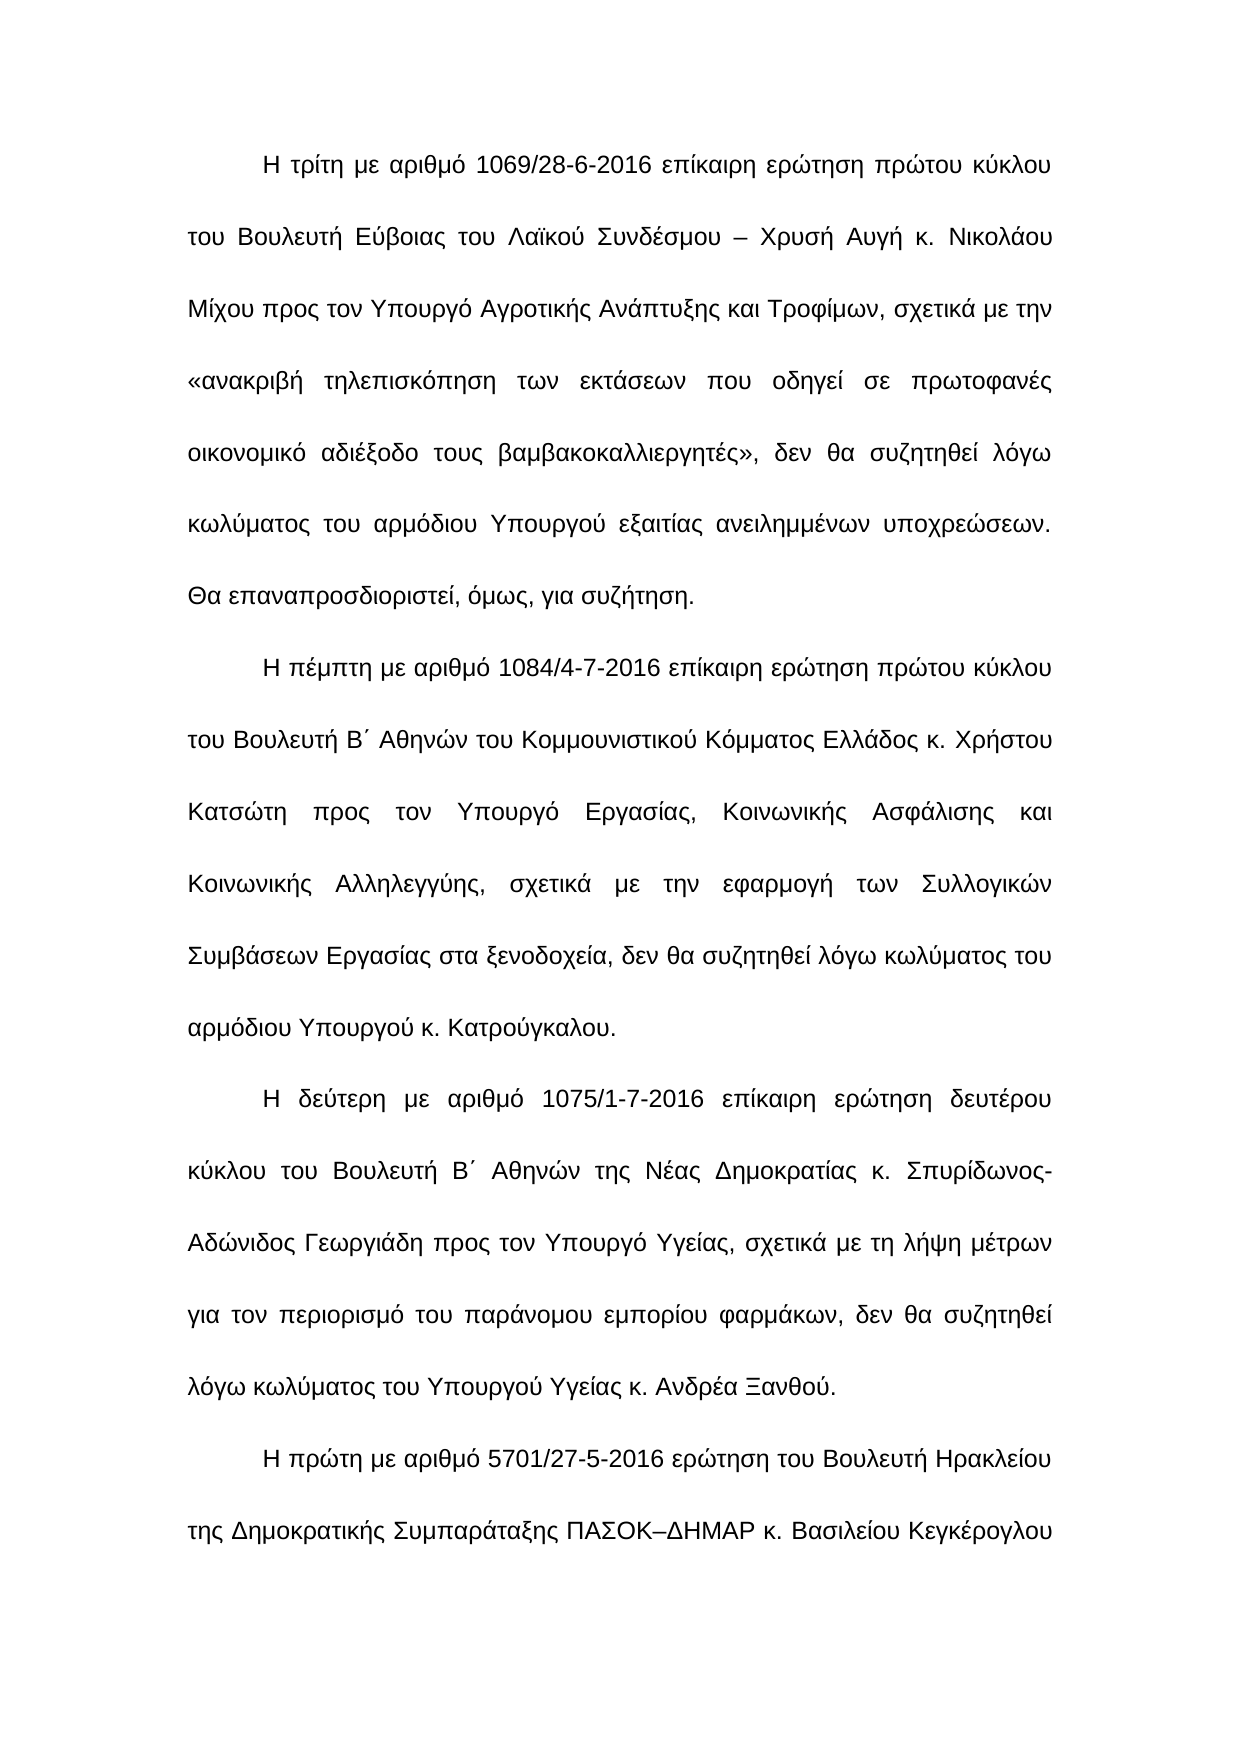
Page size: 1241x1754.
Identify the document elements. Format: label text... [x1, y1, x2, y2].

text Η τρίτη με αριθμό 1069/28-6-2016 επίκαιρη ερώτηση πρώτου κύκλου του Βουλευτή Εύβοιας του Λαϊκού Συνδέσμου – Χρυσή Αυγή κ. Νικολάου Μίχου προς τον Υπουργό Αγροτικής Ανάπτυξης και Τροφίμων, σχετικά με την «ανακριβή τηλεπισκόπηση των εκτάσεων που οδηγεί σε πρωτοφανές οικονομικό αδιέξοδο τους βαμβακοκαλλιεργητές», δεν θα συζητηθεί λόγω κωλύματος του αρμόδιου Υπουργού εξαιτίας ανειλημμένων υποχρεώσεων. Θα επαναπροσδιοριστεί, όμως, για συζήτηση. [187, 150, 1053, 610]
text Η δεύτερη με αριθμό 1075/1-7-2016 επίκαιρη ερώτηση δευτέρου κύκλου του Βουλευτή Β΄ Αθηνών της Νέας Δημοκρατίας κ. Σπυρίδωνος-Αδώνιδος Γεωργιάδη προς τον Υπουργό Υγείας, σχετικά με τη λήψη μέτρων για τον περιορισμό του παράνομου εμπορίου φαρμάκων, δεν θα συζητηθεί λόγω κωλύματος του Υπουργού Υγείας κ. Ανδρέα Ξανθού. [187, 1084, 1053, 1401]
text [187, 1444, 1053, 1544]
text Η πέμπτη με αριθμό 1084/4-7-2016 επίκαιρη ερώτηση πρώτου κύκλου του Βουλευτή Β΄ Αθηνών του Κομμουνιστικού Κόμματος Ελλάδος κ. Χρήστου Κατσώτη προς τον Υπουργό Εργασίας, Κοινωνικής Ασφάλισης και Κοινωνικής Αλληλεγγύης, σχετικά με την εφαρμογή των Συλλογικών Συμβάσεων Εργασίας στα ξενοδοχεία, δεν θα συζητηθεί λόγω κωλύματος του αρμόδιου Υπουργού κ. Κατρούγκαλου. [187, 653, 1053, 1041]
